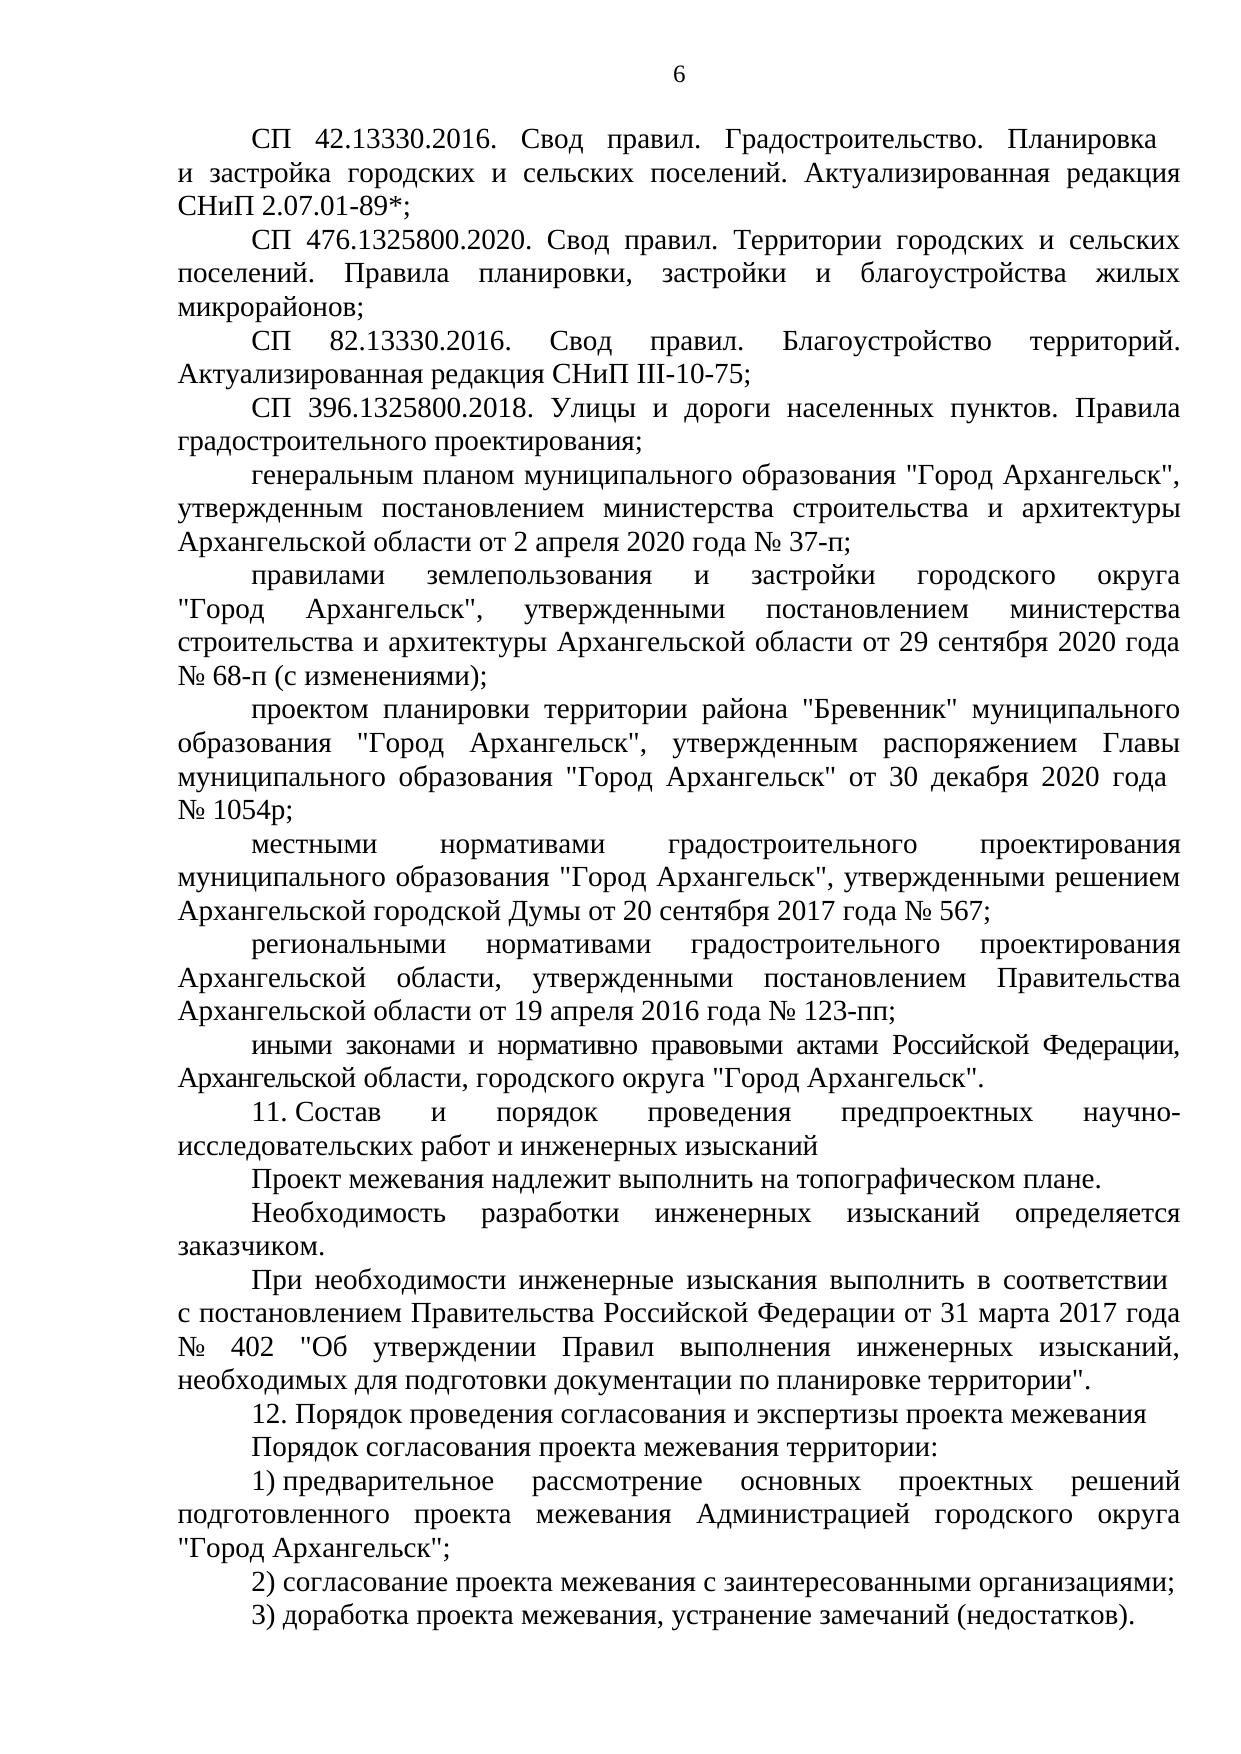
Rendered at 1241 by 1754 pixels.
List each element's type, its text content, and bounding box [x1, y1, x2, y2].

text СП 396.1325800.2018. Улицы и дороги населенных пунктов. Правила градостроительного проектирования; [177, 390, 1181, 457]
text правилами землепользования и застройки городского округа "Город Архангельск", утвержденными постановлением министерства строительства и архитектуры Архангельской области от 29 сентября 2020 года № 68-п (с изменениями); [177, 557, 1181, 692]
text 1) предварительное рассмотрение основных проектных решений подготовленного проекта межевания Администрацией городского округа "Город Архангельск"; [177, 1463, 1181, 1564]
text СП 82.13330.2016. Свод правил. Благоустройство территорий. Актуализированная редакция СНиП III-10-75; [177, 323, 1181, 390]
text СП 42.13330.2016. Свод правил. Градостроительство. Планировка и застройка городских и сельских поселений. Актуализированная редакция СНиП 2.07.01-89*; [177, 121, 1181, 222]
text региональными нормативами градостроительного проектирования Архангельской области, утвержденными постановлением Правительства Архангельской области от 19 апреля 2016 года № 123-пп; [177, 926, 1181, 1027]
text При необходимости инженерные изыскания выполнить в соответствии с постановлением Правительства Российской Федерации от 31 марта 2017 года № 402 "Об утверждении Правил выполнения инженерных изысканий, необходимых для подготовки документации по планировке территории". [177, 1262, 1181, 1396]
text 2) согласование проекта межевания с заинтересованными организациями; [177, 1564, 1181, 1597]
text проектом планировки территории района "Бревенник" муниципального образования "Город Архангельск", утвержденным распоряжением Главы муниципального образования "Город Архангельск" от 30 декабря 2020 года № 1054р; [177, 692, 1181, 826]
text СП 476.1325800.2020. Свод правил. Территории городских и сельских поселений. Правила планировки, застройки и благоустройства жилых микрорайонов; [177, 222, 1181, 323]
text иными законами и нормативно правовыми актами Российской Федерации, Архангельской области, городского округа "Город Архангельск". [177, 1027, 1181, 1094]
text Необходимость разработки инженерных изысканий определяется заказчиком. [177, 1195, 1181, 1262]
text 3) доработка проекта межевания, устранение замечаний (недостатков). [177, 1597, 1181, 1631]
text 12. Порядок проведения согласования и экспертизы проекта межевания [177, 1396, 1181, 1429]
text генеральным планом муниципального образования "Город Архангельск", утвержденным постановлением министерства строительства и архитектуры Архангельской области от 2 апреля 2020 года № 37-п; [177, 457, 1181, 557]
text 11. Состав и порядок проведения предпроектных научно-исследовательских работ и инженерных изысканий [177, 1094, 1181, 1161]
text местными нормативами градостроительного проектирования муниципального образования "Город Архангельск", утвержденными решением Архангельской городской Думы от 20 сентября 2017 года № 567; [177, 826, 1181, 926]
text Порядок согласования проекта межевания территории: [177, 1429, 1181, 1463]
text Проект межевания надлежит выполнить на топографическом плане. [177, 1161, 1181, 1195]
